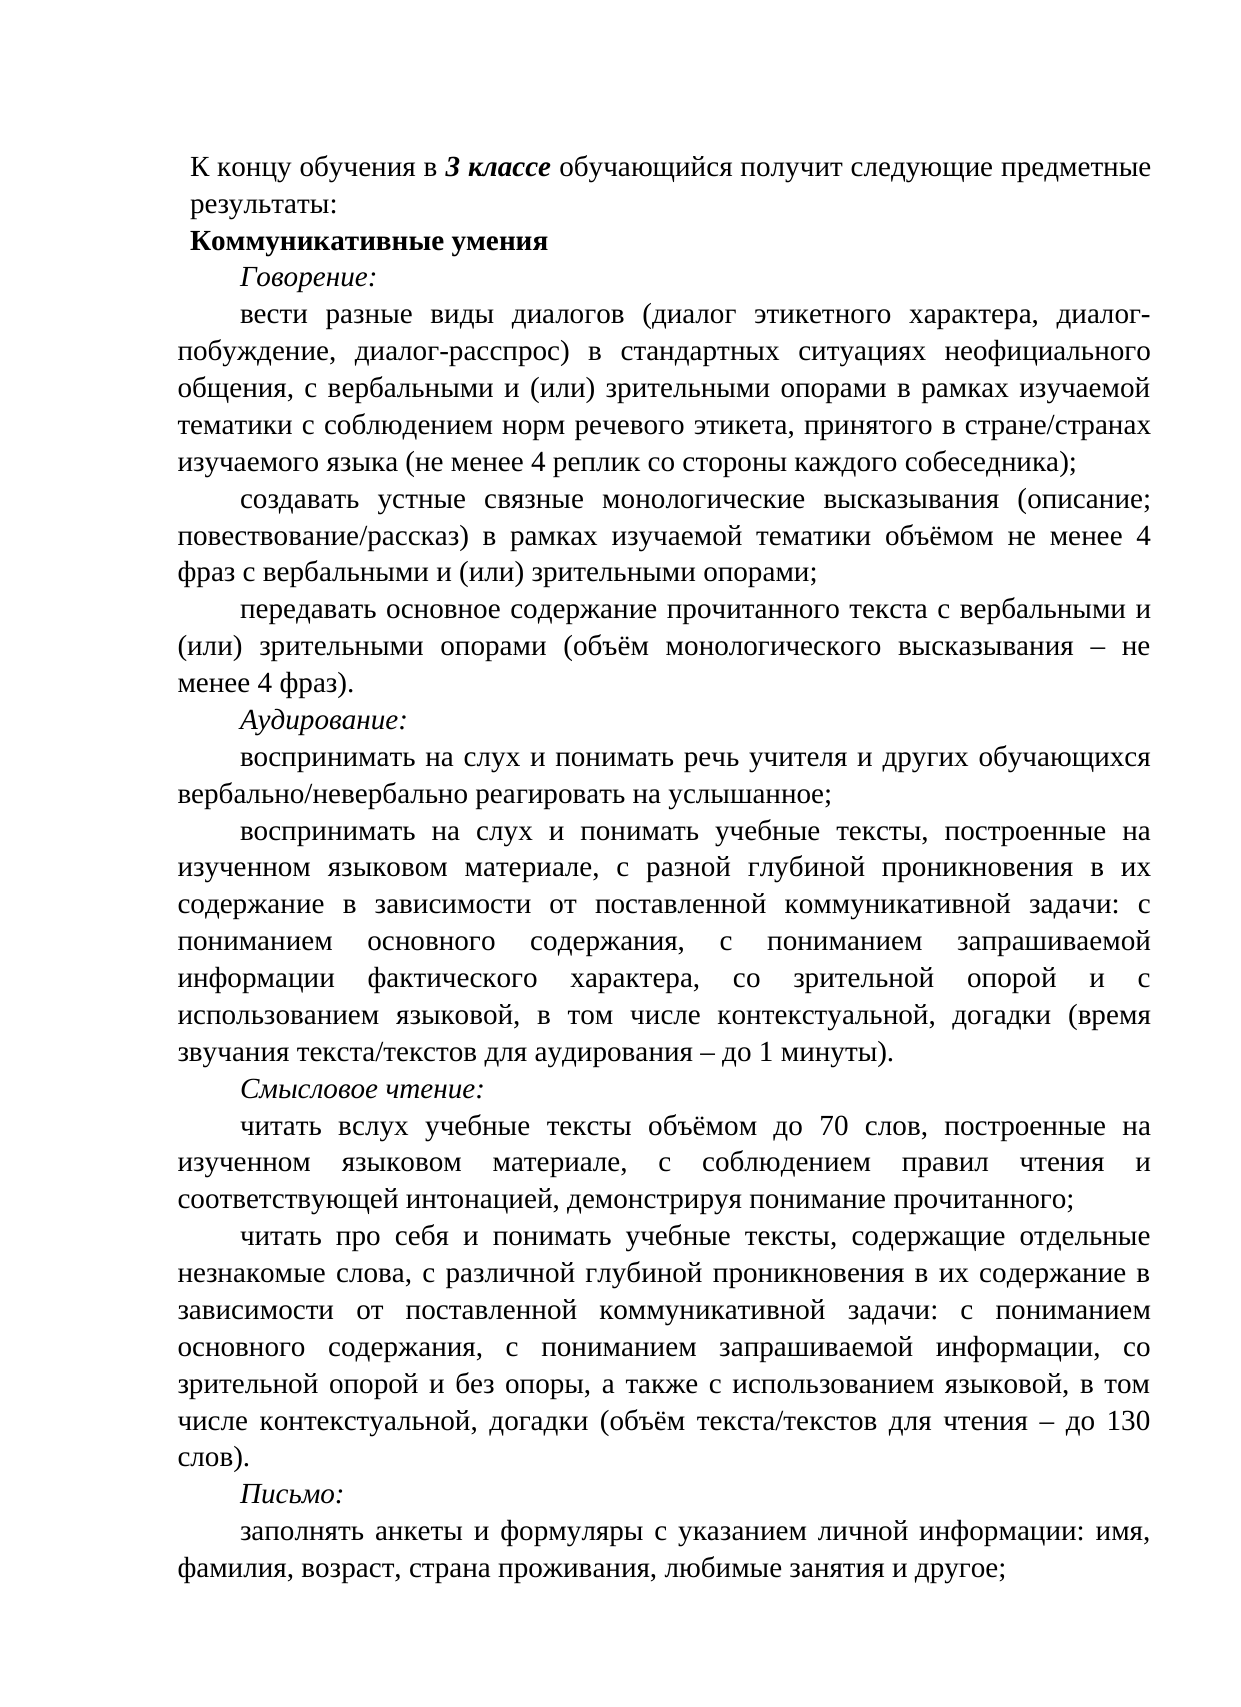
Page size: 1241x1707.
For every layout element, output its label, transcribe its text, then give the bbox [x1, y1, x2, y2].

text Коммуникативные умения [190, 223, 1152, 256]
text вести разные виды диалогов (диалог этикетного характера, диалог-побуждение, диалог-расспрос) в стандартных ситуациях неофициального общения, с вербальными и (или) зрительными опорами в рамках изучаемой тематики с соблюдением норм речевого этикета, принятого в стране/странах изучаемого языка (не менее 4 реплик со стороны каждого собеседника); [177, 296, 1152, 477]
text воспринимать на слух и понимать речь учителя и других обучающихся вербально/невербально реагировать на услышанное; [177, 739, 1152, 809]
text воспринимать на слух и понимать учебные тексты, построенные на изученном языковом материале, с разной глубиной проникновения в их содержание в зависимости от поставленной коммуникативной задачи: с пониманием основного содержания, с пониманием запрашиваемой информации фактического характера, со зрительной опорой и с использованием языковой, в том числе контекстуальной, догадки (время звучания текста/текстов для аудирования – до 1 минуты). [177, 813, 1152, 1067]
text К концу обучения в 3 классе обучающийся получит следующие предметные результаты: [190, 149, 1152, 219]
text Письмо: [177, 1476, 1152, 1510]
text создавать устные связные монологические высказывания (описание; повествование/рассказ) в рамках изучаемой тематики объёмом не менее 4 фраз с вербальными и (или) зрительными опорами; [177, 481, 1152, 588]
text заполнять анкеты и формуляры с указанием личной информации: имя, фамилия, возраст, страна проживания, любимые занятия и другое; [177, 1513, 1152, 1584]
text читать вслух учебные тексты объёмом до 70 слов, построенные на изученном языковом материале, с соблюдением правил чтения и соответствующей интонацией, демонстрируя понимание прочитанного; [177, 1108, 1152, 1215]
text Говорение: [177, 259, 1152, 293]
text читать про себя и понимать учебные тексты, содержащие отдельные незнакомые слова, с различной глубиной проникновения в их содержание в зависимости от поставленной коммуникативной задачи: с пониманием основного содержания, с пониманием запрашиваемой информации, со зрительной опорой и без опоры, а также с использованием языковой, в том числе контекстуальной, догадки (объём текста/текстов для чтения – до 130 слов). [177, 1218, 1152, 1473]
text передавать основное содержание прочитанного текста с вербальными и (или) зрительными опорами (объём монологического высказывания – не менее 4 фраз). [177, 591, 1152, 699]
text Смысловое чтение: [177, 1071, 1152, 1104]
text Аудирование: [177, 702, 1152, 736]
